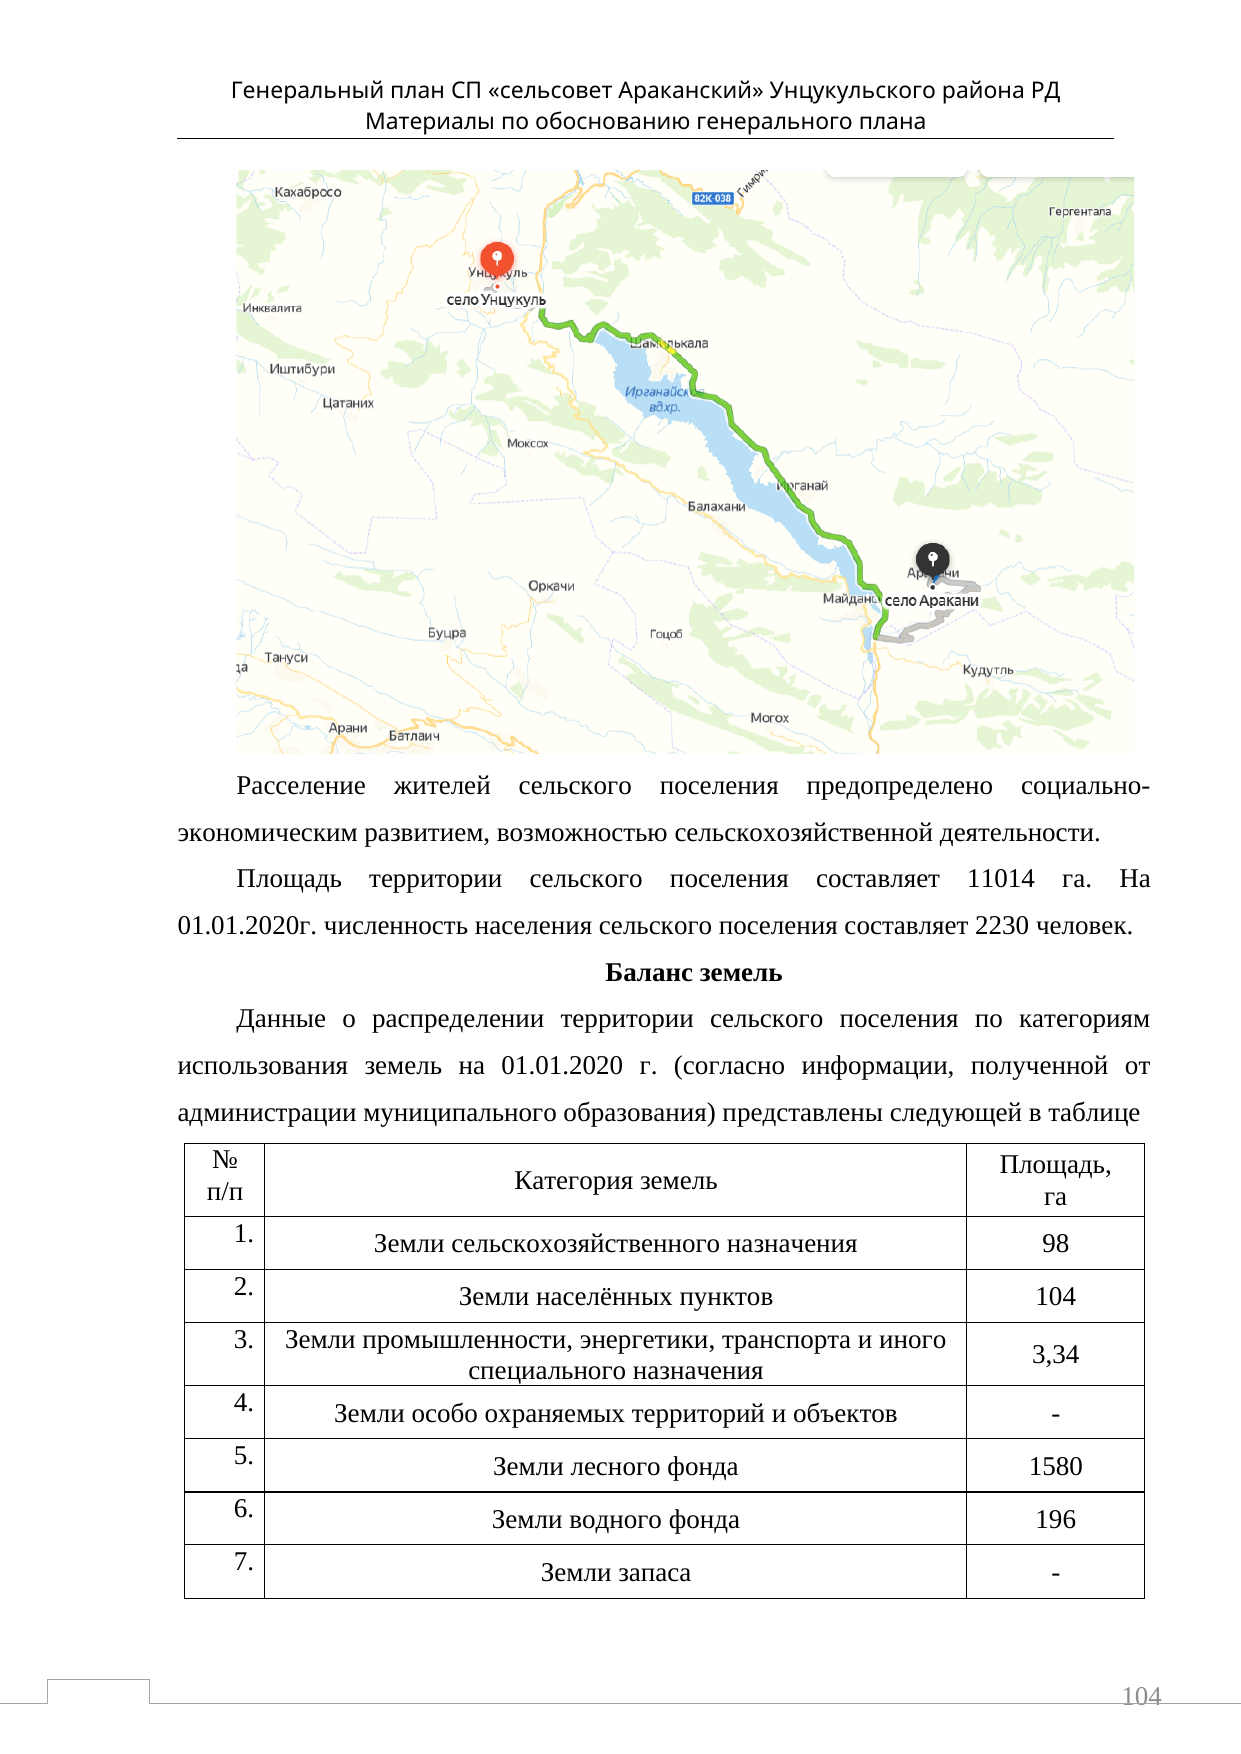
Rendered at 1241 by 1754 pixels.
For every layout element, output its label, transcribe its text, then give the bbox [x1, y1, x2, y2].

table_cell 196 [967, 1493, 1144, 1544]
text Расселение жителей сельского поселения предопределено социально-экономическим развитием, возможностью сельскохозяйственной деятельности. [177, 769, 1152, 847]
table_header Площадь, га [967, 1144, 1144, 1216]
table_cell Земли запаса [265, 1545, 966, 1597]
table_cell 3,34 [967, 1323, 1144, 1385]
text Площадь территории сельского поселения составляет 11014 га. На 01.01.2020г. численность населения сельского поселения составляет 2230 человек. [177, 862, 1152, 940]
table_cell - [967, 1545, 1144, 1597]
table_cell [185, 1493, 264, 1544]
table_cell Земли особо охраняемых территорий и объектов [265, 1386, 966, 1438]
table_header № п/п [185, 1144, 264, 1216]
table_cell [185, 1386, 264, 1438]
table_cell - [967, 1386, 1144, 1438]
text Баланс земель [177, 956, 1152, 987]
table_cell [185, 1270, 264, 1322]
table_header Категория земель [265, 1144, 966, 1216]
table_cell [185, 1545, 264, 1597]
text Данные о распределении территории сельского поселения по категориям использования земель на 01.01.2020 г. (согласно информации, полученной от администрации муниципального образования) представлены следующей в таблице [177, 1002, 1152, 1127]
table_cell Земли населённых пунктов [265, 1270, 966, 1322]
table_cell [185, 1439, 264, 1491]
table_cell Земли сельскохозяйственного назначения [265, 1217, 966, 1269]
table_cell [185, 1217, 264, 1269]
table_cell 1580 [967, 1439, 1144, 1491]
table_cell Земли водного фонда [265, 1493, 966, 1544]
table_cell [185, 1323, 264, 1385]
table_cell 98 [967, 1217, 1144, 1269]
table_cell Земли промышленности, энергетики, транспорта и иного специального назначения [265, 1323, 966, 1385]
table_cell 104 [967, 1270, 1144, 1322]
picture [236, 170, 1135, 754]
table_cell Земли лесного фонда [265, 1439, 966, 1491]
